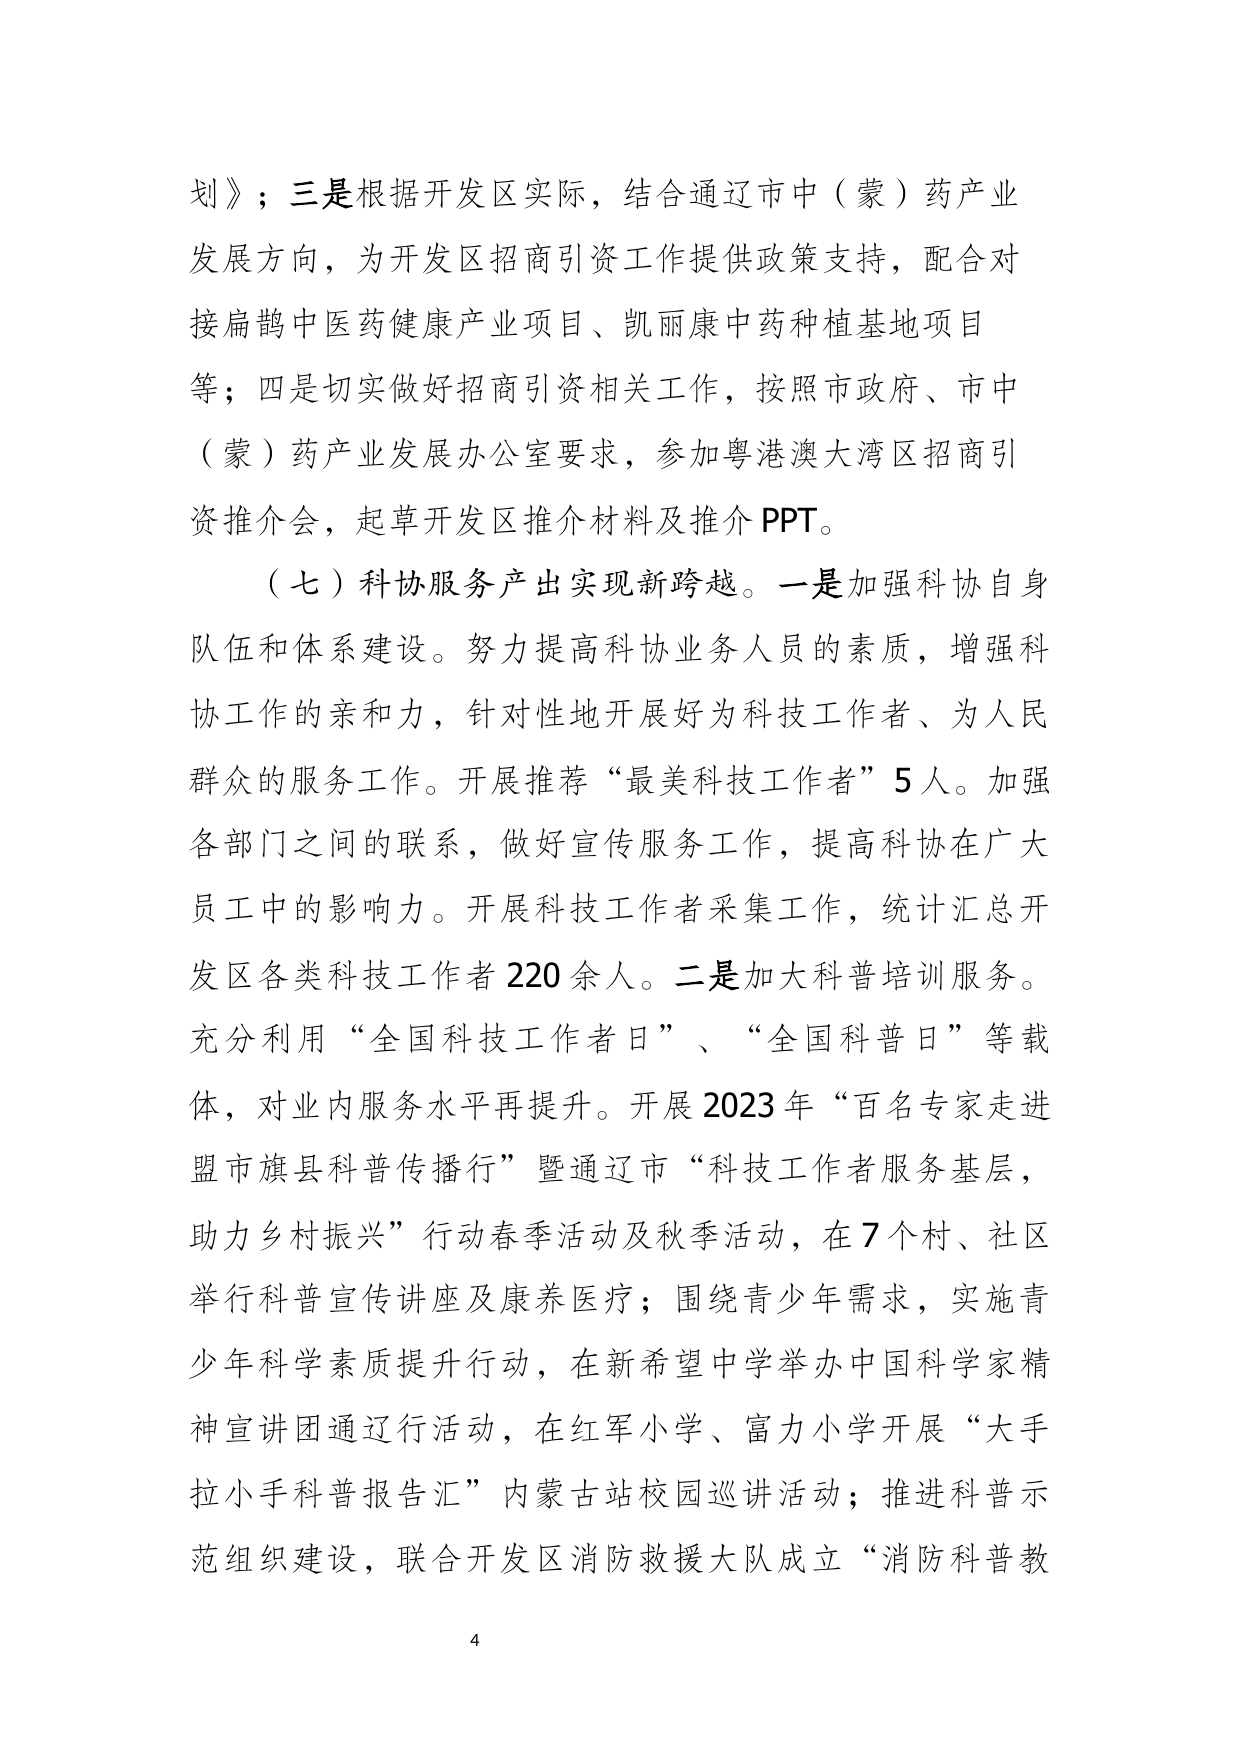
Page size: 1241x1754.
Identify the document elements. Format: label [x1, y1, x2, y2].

text [187, 552, 1053, 1592]
text [187, 162, 1053, 552]
